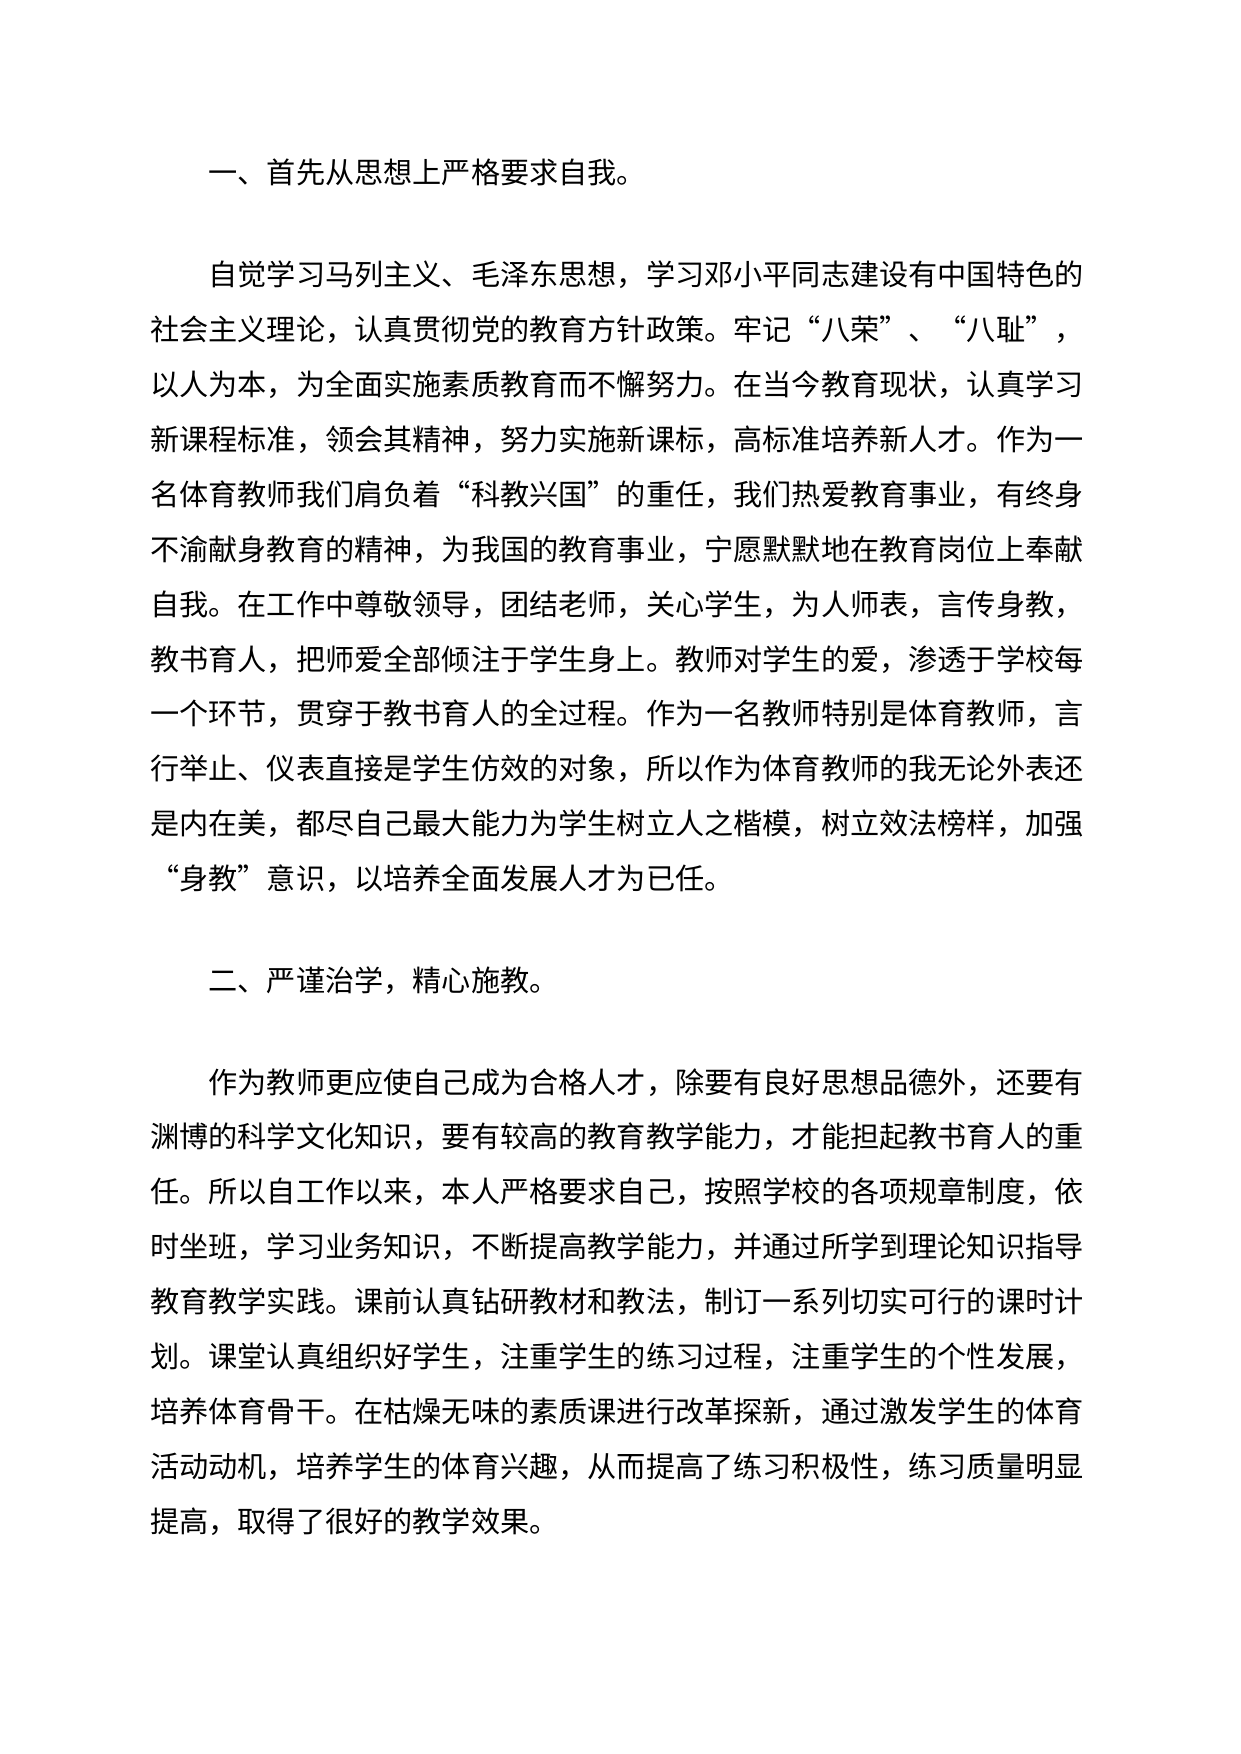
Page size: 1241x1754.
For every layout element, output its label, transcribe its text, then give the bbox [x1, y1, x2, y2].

text 自觉学习马列主义、毛泽东思想，学习邓小平同志建设有中国特色的社会主义理论，认真贯彻党的教育方针政策。牢记“八荣”、“八耻”，以人为本，为全面实施素质教育而不懈努力。在当今教育现状，认真学习新课程标准，领会其精神，努力实施新课标，高标准培养新人才。作为一名体育教师我们肩负着“科教兴国”的重任，我们热爱教育事业，有终身不渝献身教育的精神，为我国的教育事业，宁愿默默地在教育岗位上奉献自我。在工作中尊敬领导，团结老师，关心学生，为人师表，言传身教，教书育人，把师爱全部倾注于学生身上。教师对学生的爱，渗透于学校每一个环节，贯穿于教书育人的全过程。作为一名教师特别是体育教师，言行举止、仪表直接是学生仿效的对象，所以作为体育教师的我无论外表还是内在美，都尽自己最大能力为学生树立人之楷模，树立效法榜样，加强“身教”意识，以培养全面发展人才为已任。 [150, 252, 1090, 898]
text 作为教师更应使自己成为合格人才，除要有良好思想品德外，还要有渊博的科学文化知识，要有较高的教育教学能力，才能担起教书育人的重任。所以自工作以来，本人严格要求自己，按照学校的各项规章制度，依时坐班，学习业务知识，不断提高教学能力，并通过所学到理论知识指导教育教学实践。课前认真钻研教材和教法，制订一系列切实可行的课时计划。课堂认真组织好学生，注重学生的练习过程，注重学生的个性发展，培养体育骨干。在枯燥无味的素质课进行改革探新，通过激发学生的体育活动动机，培养学生的体育兴趣，从而提高了练习积极性，练习质量明显提高，取得了很好的教学效果。 [150, 1059, 1090, 1541]
text 二、严谨治学，精心施教。 [150, 957, 1090, 1000]
text 一、首先从思想上严格要求自我。 [150, 150, 1090, 192]
